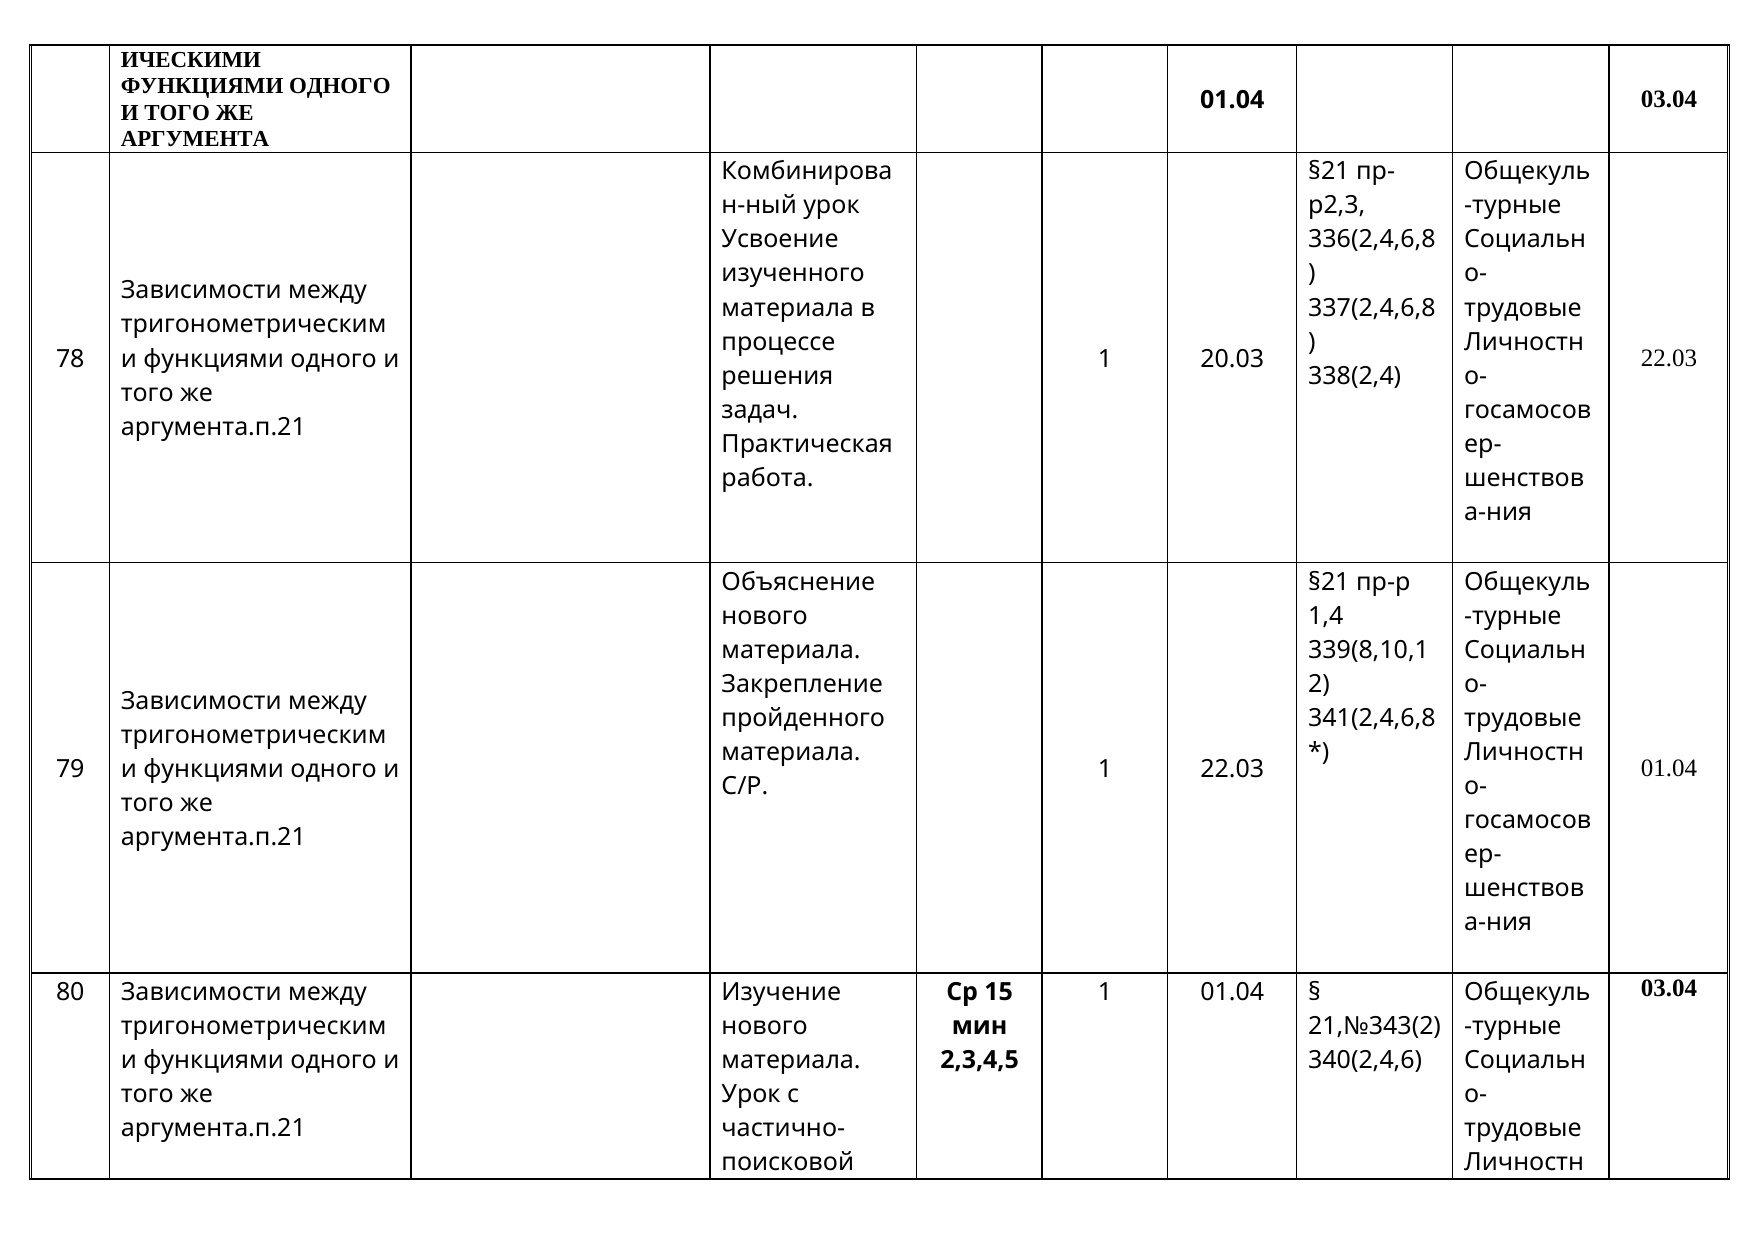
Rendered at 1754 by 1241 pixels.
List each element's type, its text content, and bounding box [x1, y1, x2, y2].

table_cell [1453, 974, 1608, 1178]
table_cell Ср 15 мин 2,3,4,5 [917, 974, 1041, 1178]
table_cell 1 [1043, 563, 1167, 972]
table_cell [711, 974, 916, 1178]
table_cell 01.04 [1610, 563, 1727, 972]
table_cell 22.03 [1168, 563, 1296, 972]
table_cell §21 пр-р2,3, 336(2,4,6,8) 337(2,4,6,8) 338(2,4) [1297, 153, 1452, 562]
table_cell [1297, 974, 1452, 1178]
table_cell Общекуль-турные Социально-трудовые Личностно-госамосовер-шенствова-ния [1453, 563, 1608, 972]
table_cell 20.03 – 01.04 [1168, 46, 1296, 151]
table_cell 20.03 [1168, 153, 1296, 562]
table_cell 1 [1043, 974, 1167, 1178]
table_cell Зависимости между тригонометрическими функциями одного и того же аргумента.п.21 [110, 563, 410, 972]
table_cell 79 [32, 563, 109, 972]
table_cell [917, 153, 1041, 562]
table_cell Объяснение нового материала. Закрепление пройденного материала. С/Р. [711, 563, 916, 972]
table_cell 1 [1043, 153, 1167, 562]
table_cell 22.03 [1610, 153, 1727, 562]
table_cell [110, 974, 410, 1178]
table_cell [412, 153, 709, 562]
table_cell 3 [1043, 46, 1167, 151]
table_cell Комбинирован-ный урок Усвоение изученного материала в процессе решения задач. Практическая работа. [711, 153, 916, 562]
table_cell 03.04 [1610, 974, 1727, 1178]
table_cell §21 пр-р 1,4 339(8,10,12) 341(2,4,6,8*) [1297, 563, 1452, 972]
table_cell [1453, 46, 1608, 151]
table_cell [711, 46, 916, 151]
table_cell [412, 563, 709, 972]
table_cell [917, 563, 1041, 972]
table_cell Общекуль-турные Социально-трудовые Личностно-госамосовер-шенствова-ния [1453, 153, 1608, 562]
table_cell [412, 46, 709, 151]
table_cell [1297, 46, 1452, 151]
table_cell 80 [32, 974, 109, 1178]
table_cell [110, 46, 410, 151]
table_cell [917, 46, 1041, 151]
table_cell Зависимости между тригонометрическими функциями одного и того же аргумента.п.21 [110, 153, 410, 562]
table_cell 22.03 03.04 [1610, 46, 1727, 151]
table_cell 78 [32, 153, 109, 562]
table_cell 01.04 [1168, 974, 1296, 1178]
table_cell [32, 46, 109, 151]
table_cell [412, 974, 709, 1178]
